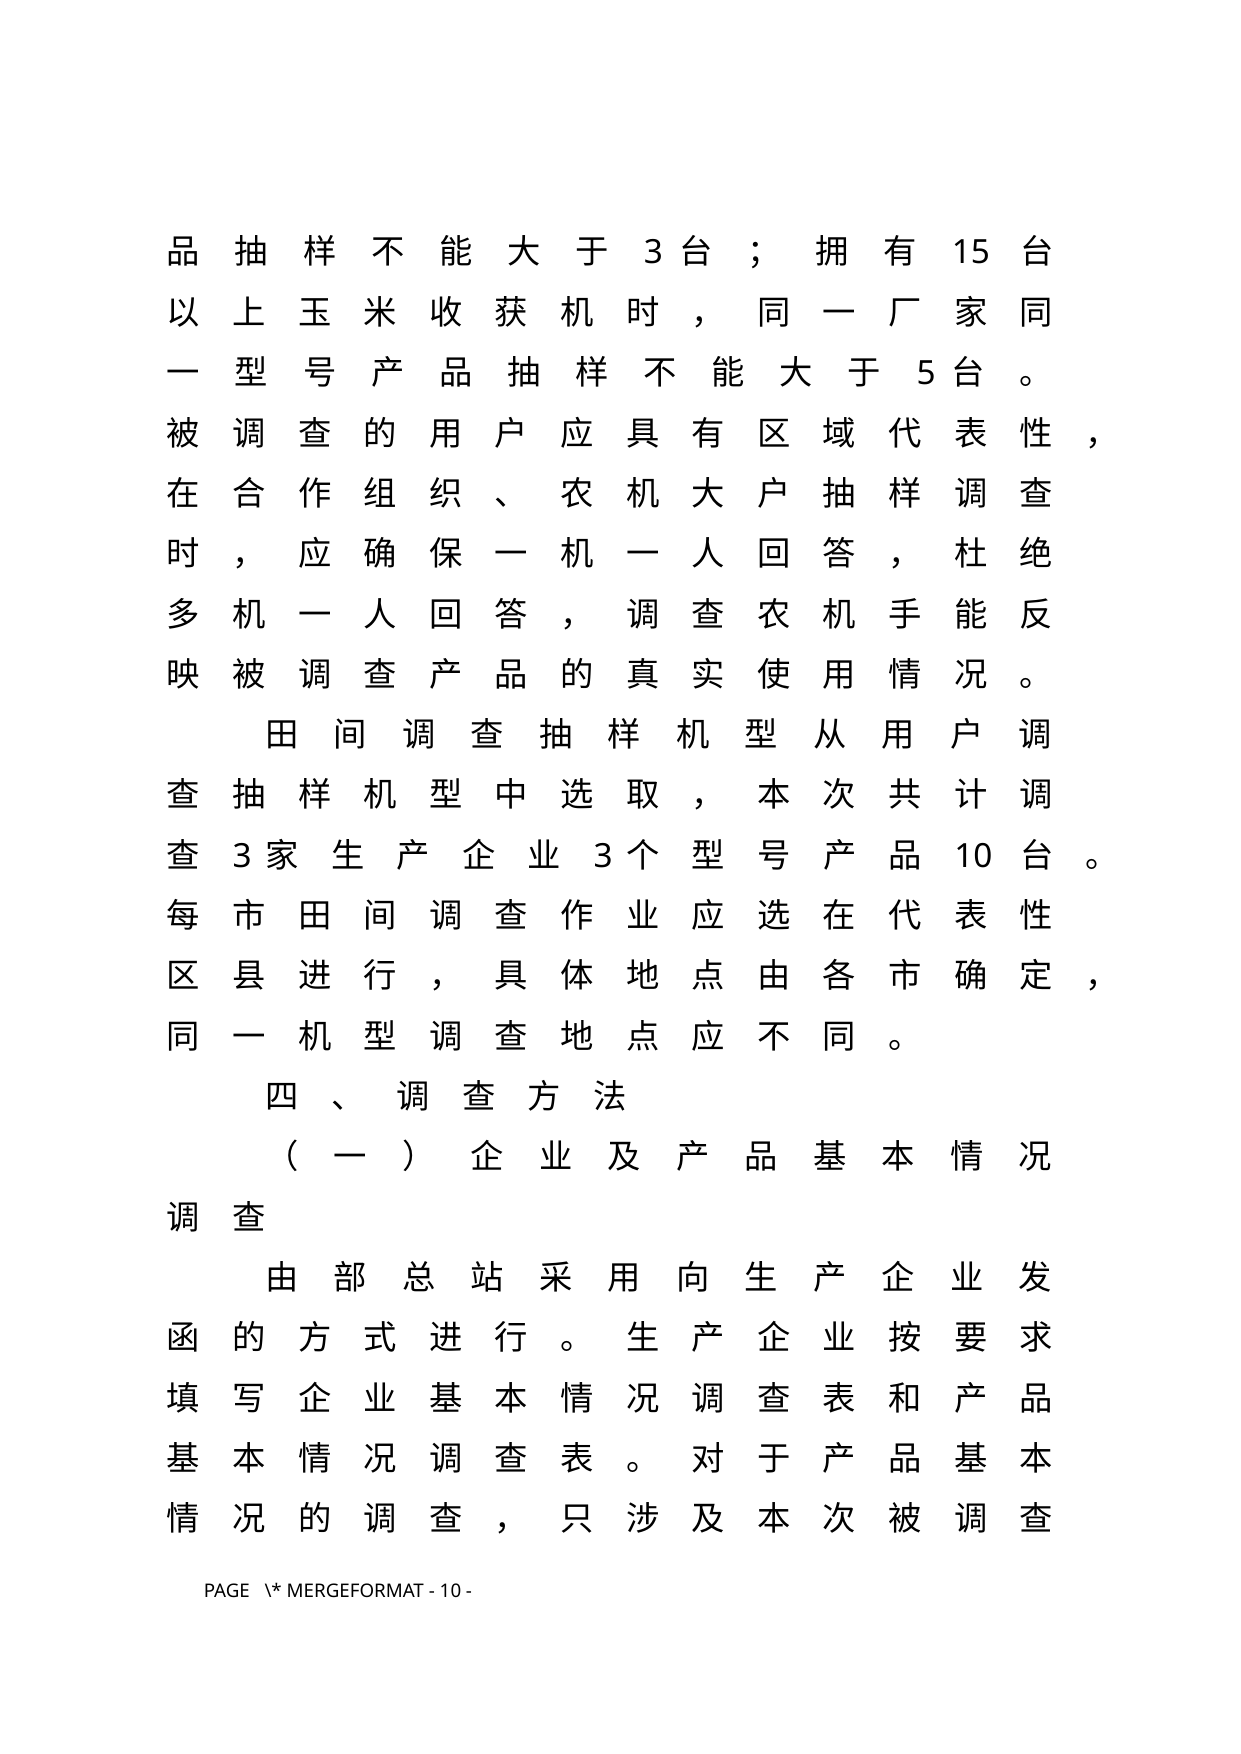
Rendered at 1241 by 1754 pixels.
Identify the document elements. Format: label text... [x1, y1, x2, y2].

text 田间调查抽样机型从用户调查抽样机型中选取，本次共计调查3家生产企业3个型号产品10台。每市田间调查作业应选在代表性区县进行，具体地点由各市确定，同一机型调查地点应不同。 [167, 702, 1085, 1064]
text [167, 219, 1085, 702]
text 四、调查方法 [167, 1064, 1085, 1124]
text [167, 1245, 1085, 1546]
text （一）企业及产品基本情况调查 [167, 1124, 1085, 1245]
